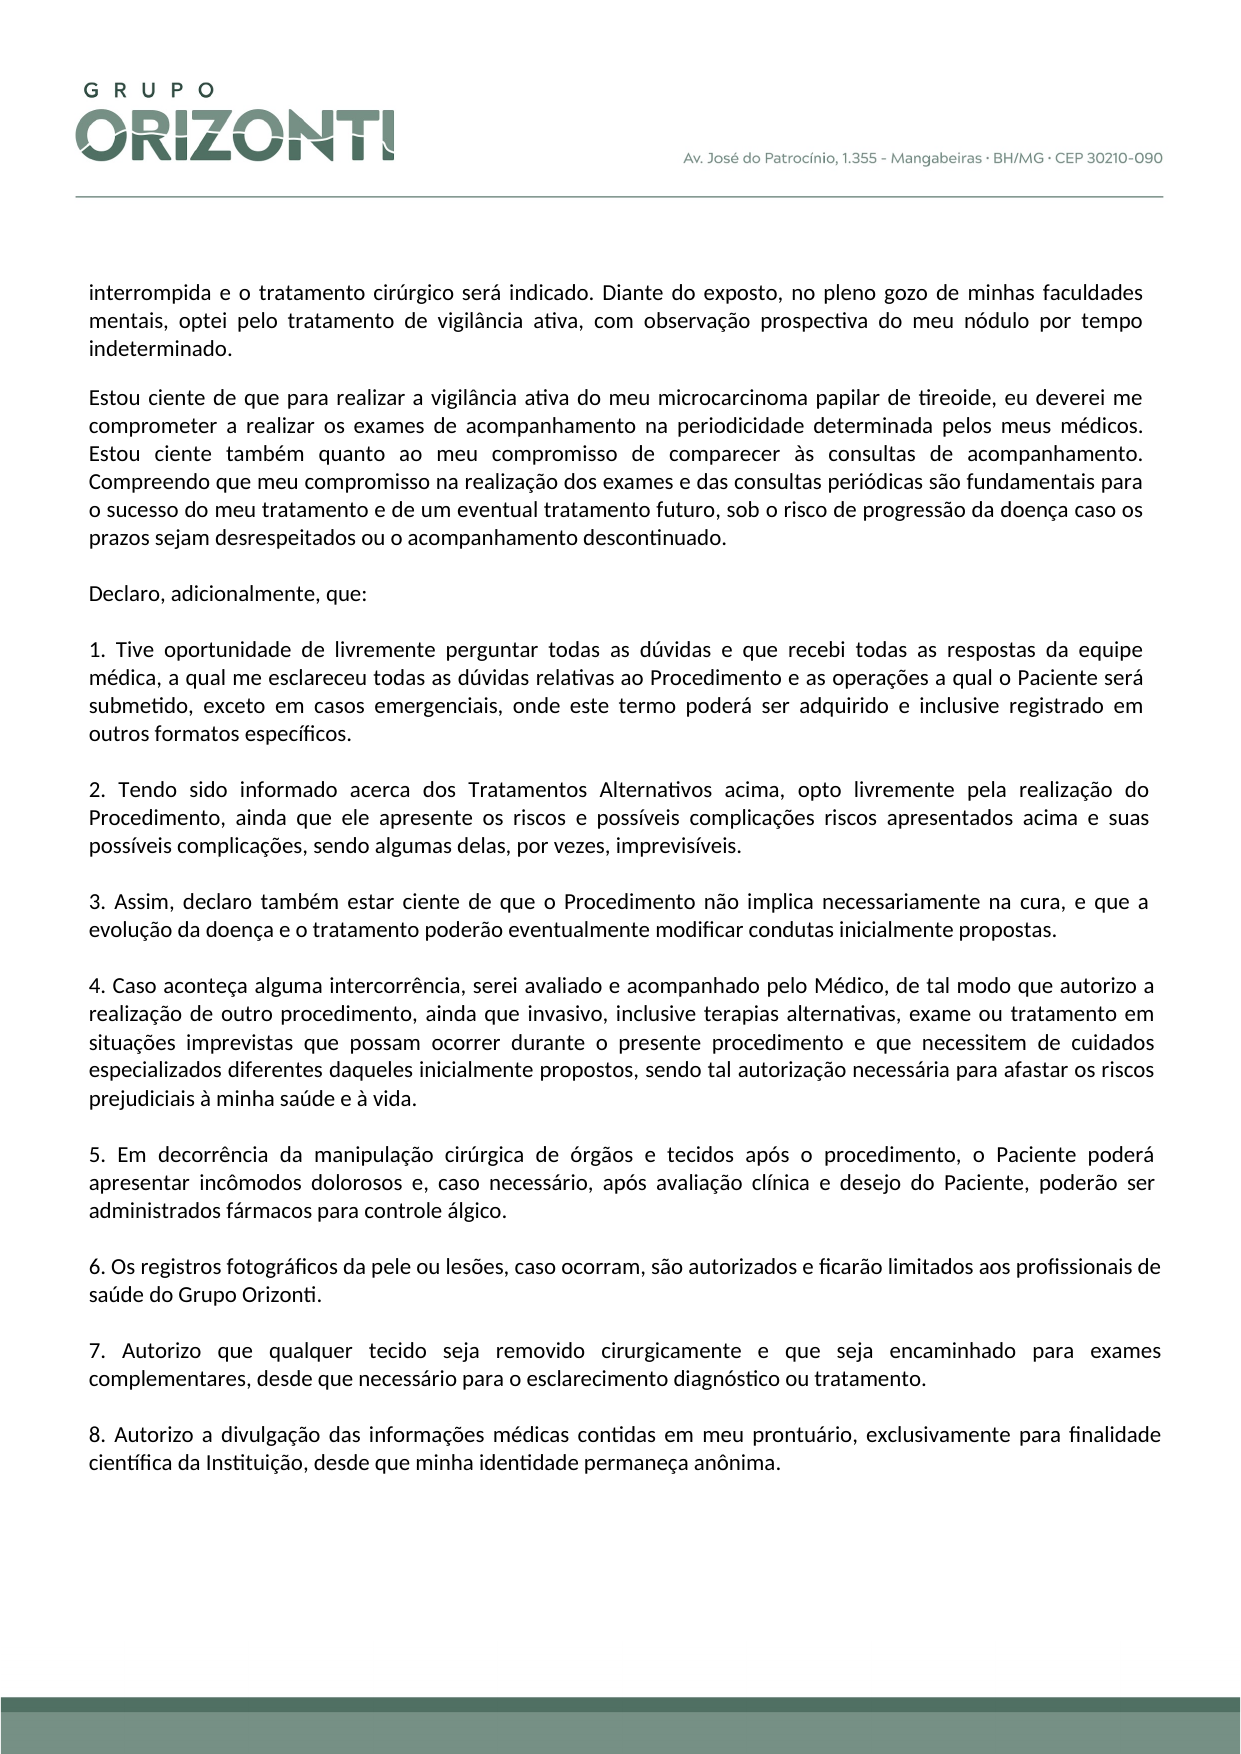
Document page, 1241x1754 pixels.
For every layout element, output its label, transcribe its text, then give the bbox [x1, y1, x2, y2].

list 4. Caso aconteça alguma intercorrência, serei avaliado e acompanhado pelo Médico, de tal modo que autorizo a realização de outro procedimento, ainda que invasivo, inclusive terapias alternativas, exame ou tratamento em situações imprevistas que possam ocorrer durante o presente procedimento e que necessitem de cuidados especializados diferentes daqueles inicialmente propostos, sendo tal autorização necessária para afastar os riscos prejudiciais à minha saúde e à vida. [88, 972, 1157, 1112]
list 7. Autorizo que qualquer tecido seja removido cirurgicamente e que seja encaminhado para exames complementares, desde que necessário para o esclarecimento diagnóstico ou tratamento. [88, 1336, 1163, 1392]
picture [0, 0, 1241, 217]
list 5. Em decorrência da manipulação cirúrgica de órgãos e tecidos após o procedimento, o Paciente poderá apresentar incômodos dolorosos e, caso necessário, após avaliação clínica e desejo do Paciente, poderão ser administrados fármacos para controle álgico. [88, 1140, 1157, 1224]
list 2. Tendo sido informado acerca dos Tratamentos Alternativos acima, opto livremente pela realização do Procedimento, ainda que ele apresente os riscos e possíveis complicações riscos apresentados acima e suas possíveis complicações, sendo algumas delas, por vezes, imprevisíveis. [88, 775, 1151, 859]
list 1. Tive oportunidade de livremente perguntar todas as dúvidas e que recebi todas as respostas da equipe médica, a qual me esclareceu todas as dúvidas relativas ao Procedimento e as operações a qual o Paciente será submetido, exceto em casos emergenciais, onde este termo poderá ser adquirido e inclusive registrado em outros formatos específicos. [88, 635, 1145, 747]
picture [0, 1641, 1241, 1754]
text Declaro, adicionalmente, que: [88, 579, 1187, 607]
list 6. Os registros fotográficos da pele ou lesões, caso ocorram, são autorizados e ficarão limitados aos profissionais de saúde do Grupo Orizonti. [88, 1252, 1163, 1308]
list 3. Assim, declaro também estar ciente de que o Procedimento não implica necessariamente na cura, e que a evolução da doença e o tratamento poderão eventualmente modificar condutas inicialmente propostas. [88, 887, 1151, 943]
text Estou ciente de que para realizar a vigilância ativa do meu microcarcinoma papilar de tireoide, eu deverei me comprometer a realizar os exames de acompanhamento na periodicidade determinada pelos meus médicos. Estou ciente também quanto ao meu compromisso de comparecer às consultas de acompanhamento. Compreendo que meu compromisso na realização dos exames e das consultas periódicas são fundamentais para o sucesso do meu tratamento e de um eventual tratamento futuro, sob o risco de progressão da doença caso os prazos sejam desrespeitados ou o acompanhamento descontinuado. [88, 383, 1145, 551]
list 8. Autorizo a divulgação das informações médicas contidas em meu prontuário, exclusivamente para finalidade científica da Instituição, desde que minha identidade permaneça anônima. [88, 1420, 1163, 1476]
